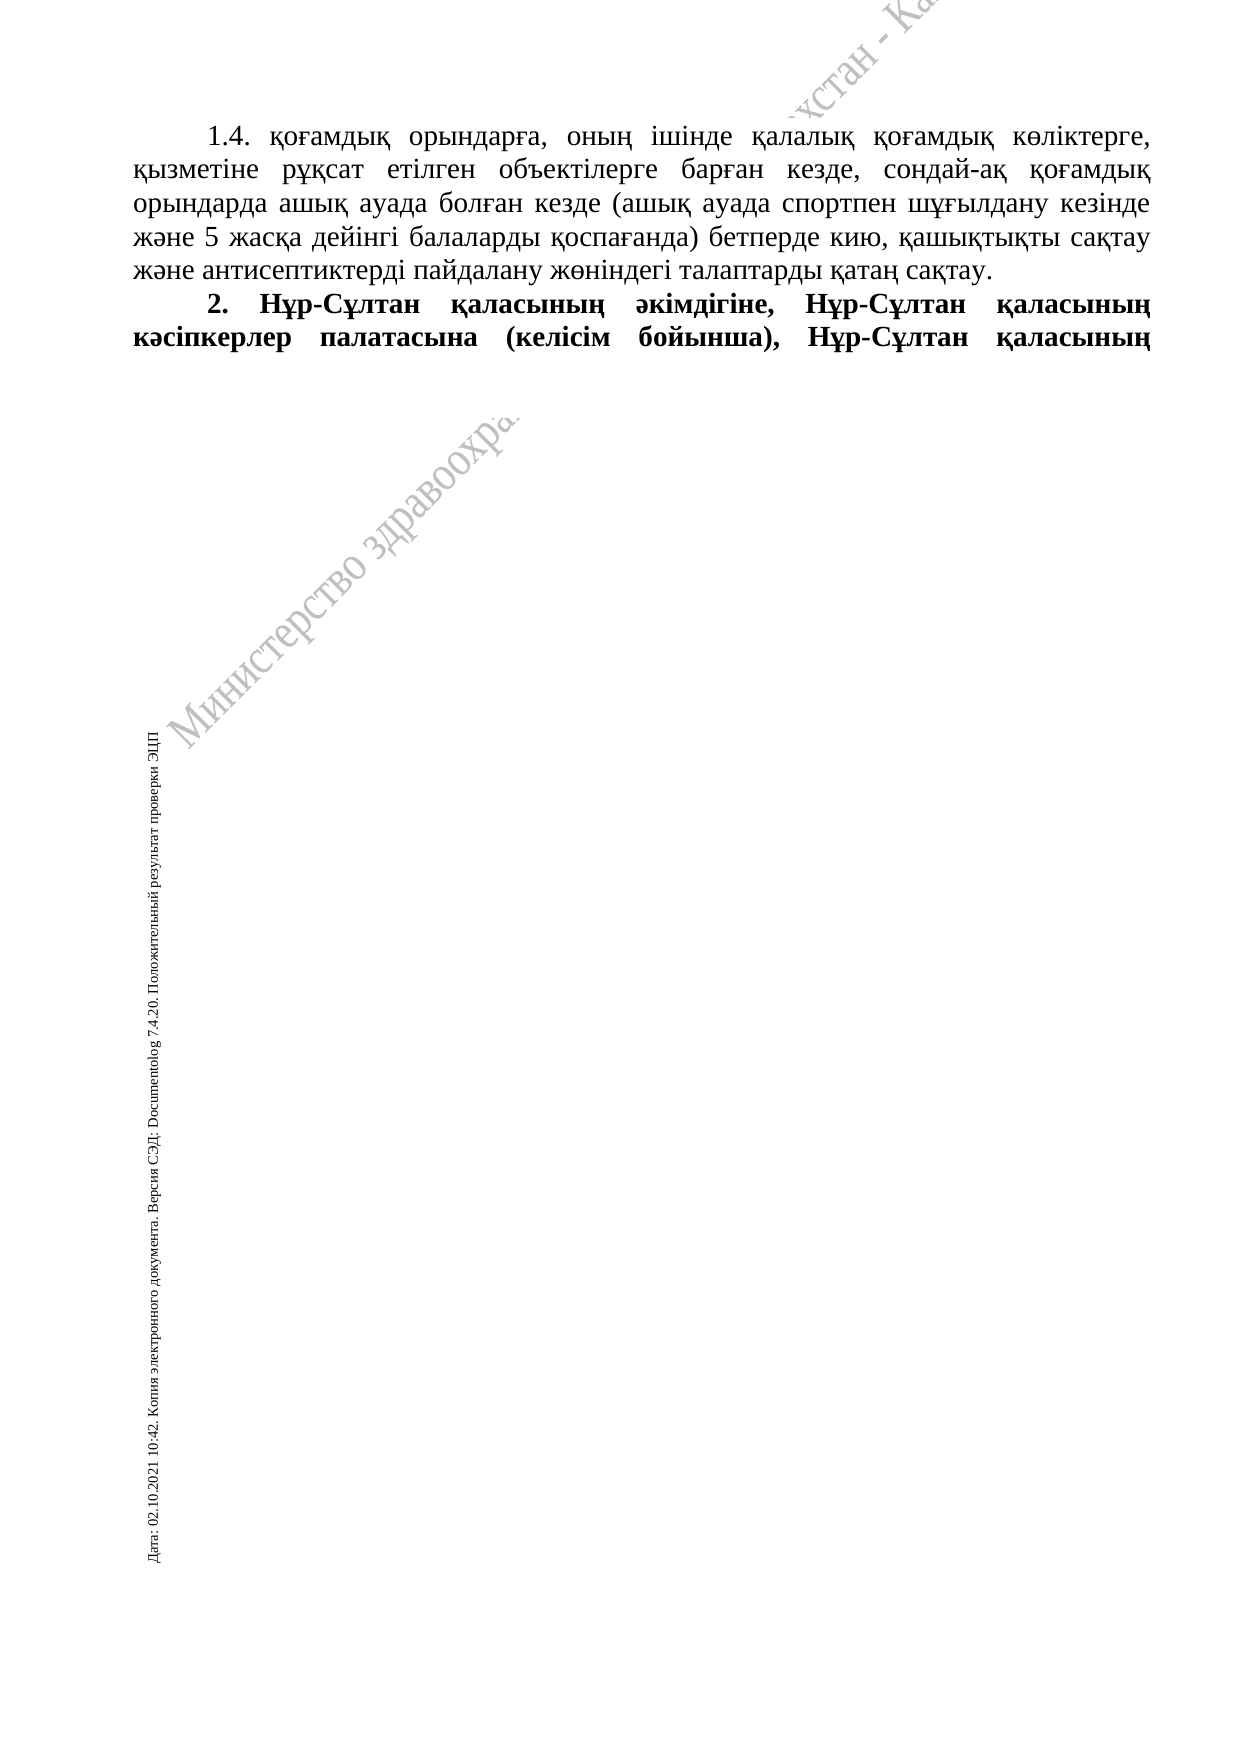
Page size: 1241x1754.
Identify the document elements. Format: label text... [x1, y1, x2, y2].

text 1.4. қоғамдық орындарға, оның ішінде қалалық қоғамдық көліктерге, қызметіне рұқсат етілген объектілерге барған кезде, сондай-ақ қоғамдық орындарда ашық ауада болған кезде (ашық ауада спортпен шұғылдану кезінде және 5 жасқа дейінгі балаларды қоспағанда) бетперде кию, қашықтықты сақтау және антисептиктерді пайдалану жөніндегі талаптарды қатаң сақтау. [133, 118, 1152, 286]
text 2. Нұр-Сұлтан қаласының әкімдігіне, Нұр-Сұлтан қаласының кәсіпкерлер палатасына (келісім бойынша), Нұр-Сұлтан қаласының қоғамдық денсаулық сақтау басқармасына, Нұр-Сұлтан қаласының санитариялық-эпидемиологиялық бақылау департаментінің аумақтық басқармаларына, кәсіпкерлік субъектілеріне, Нұр-Сұлтан қаласының тұрғындары мен қонақтарына: [133, 286, 1152, 417]
